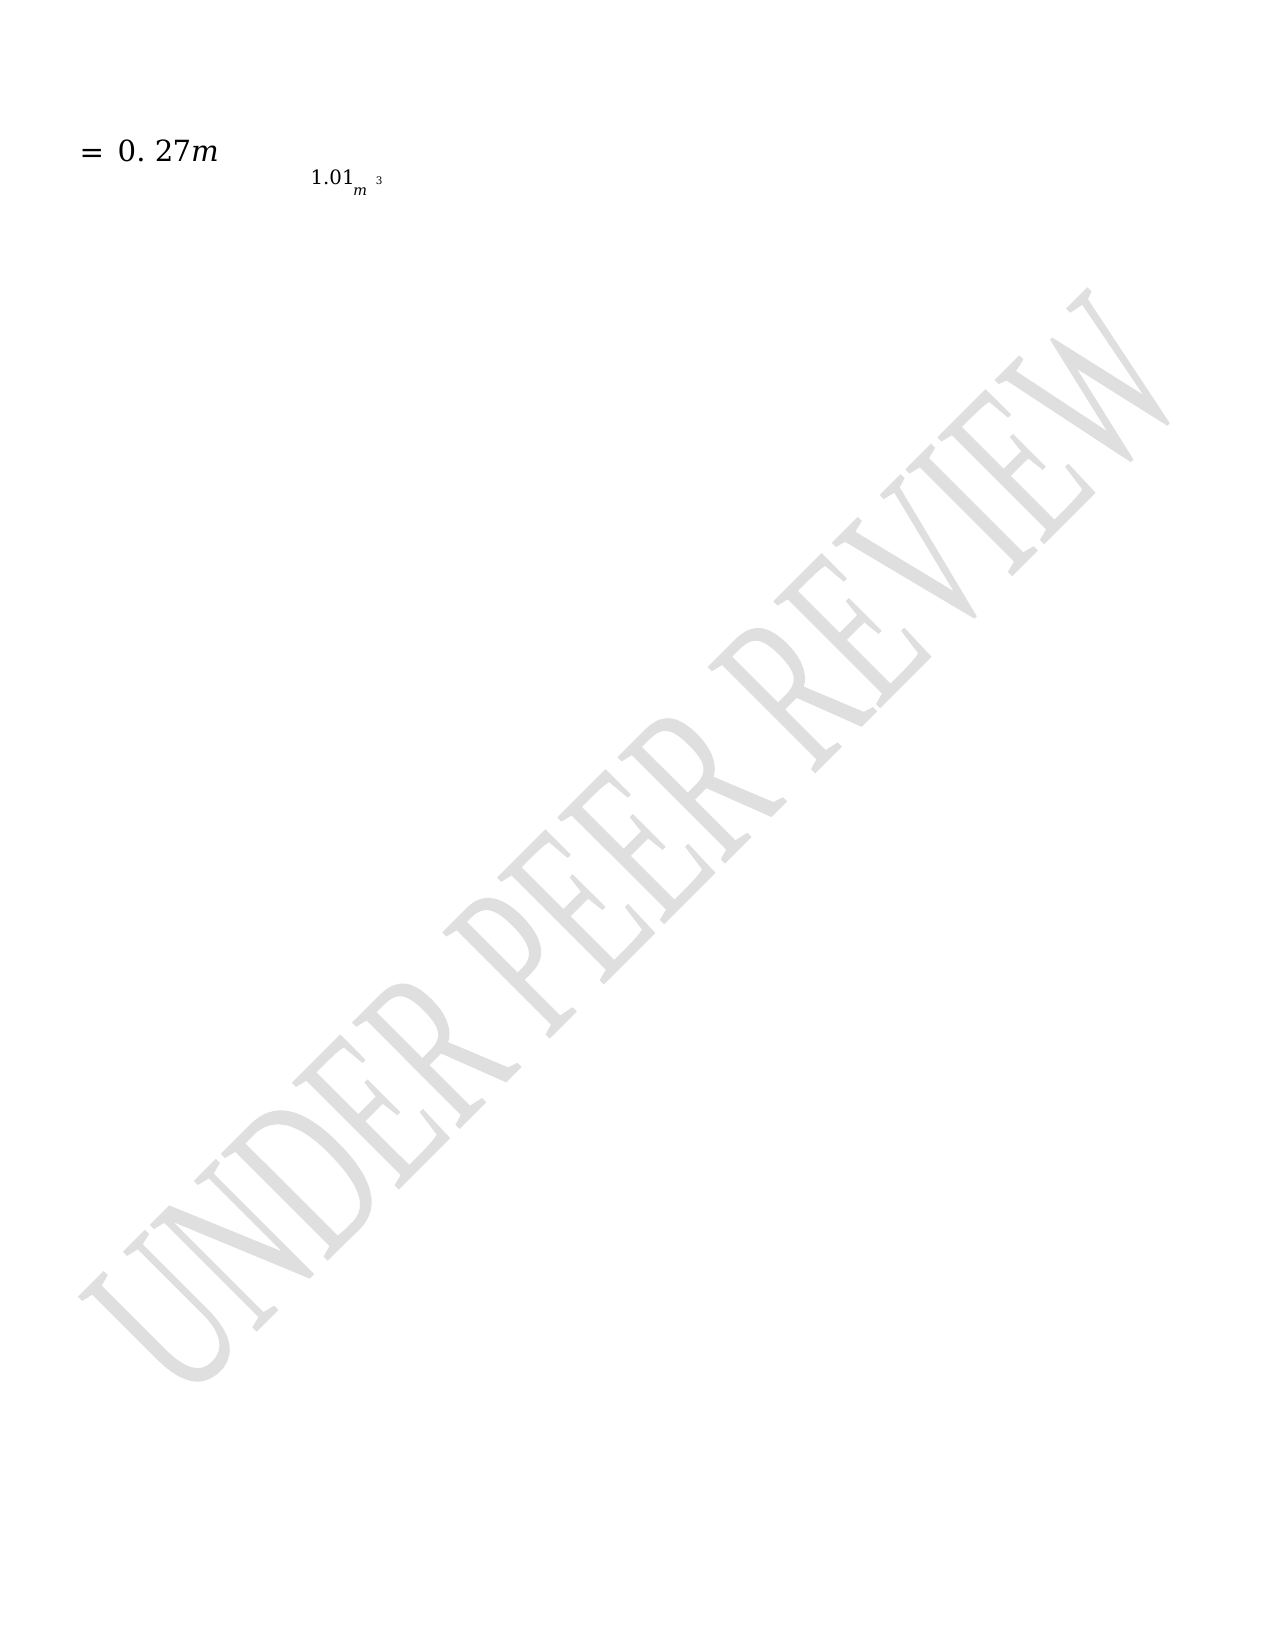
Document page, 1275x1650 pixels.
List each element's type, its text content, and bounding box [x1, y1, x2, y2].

text 1.01 3 [310, 166, 1200, 185]
subtitle = 0. 27𝑚 [80, 144, 391, 166]
text 𝑚 [353, 185, 1200, 198]
